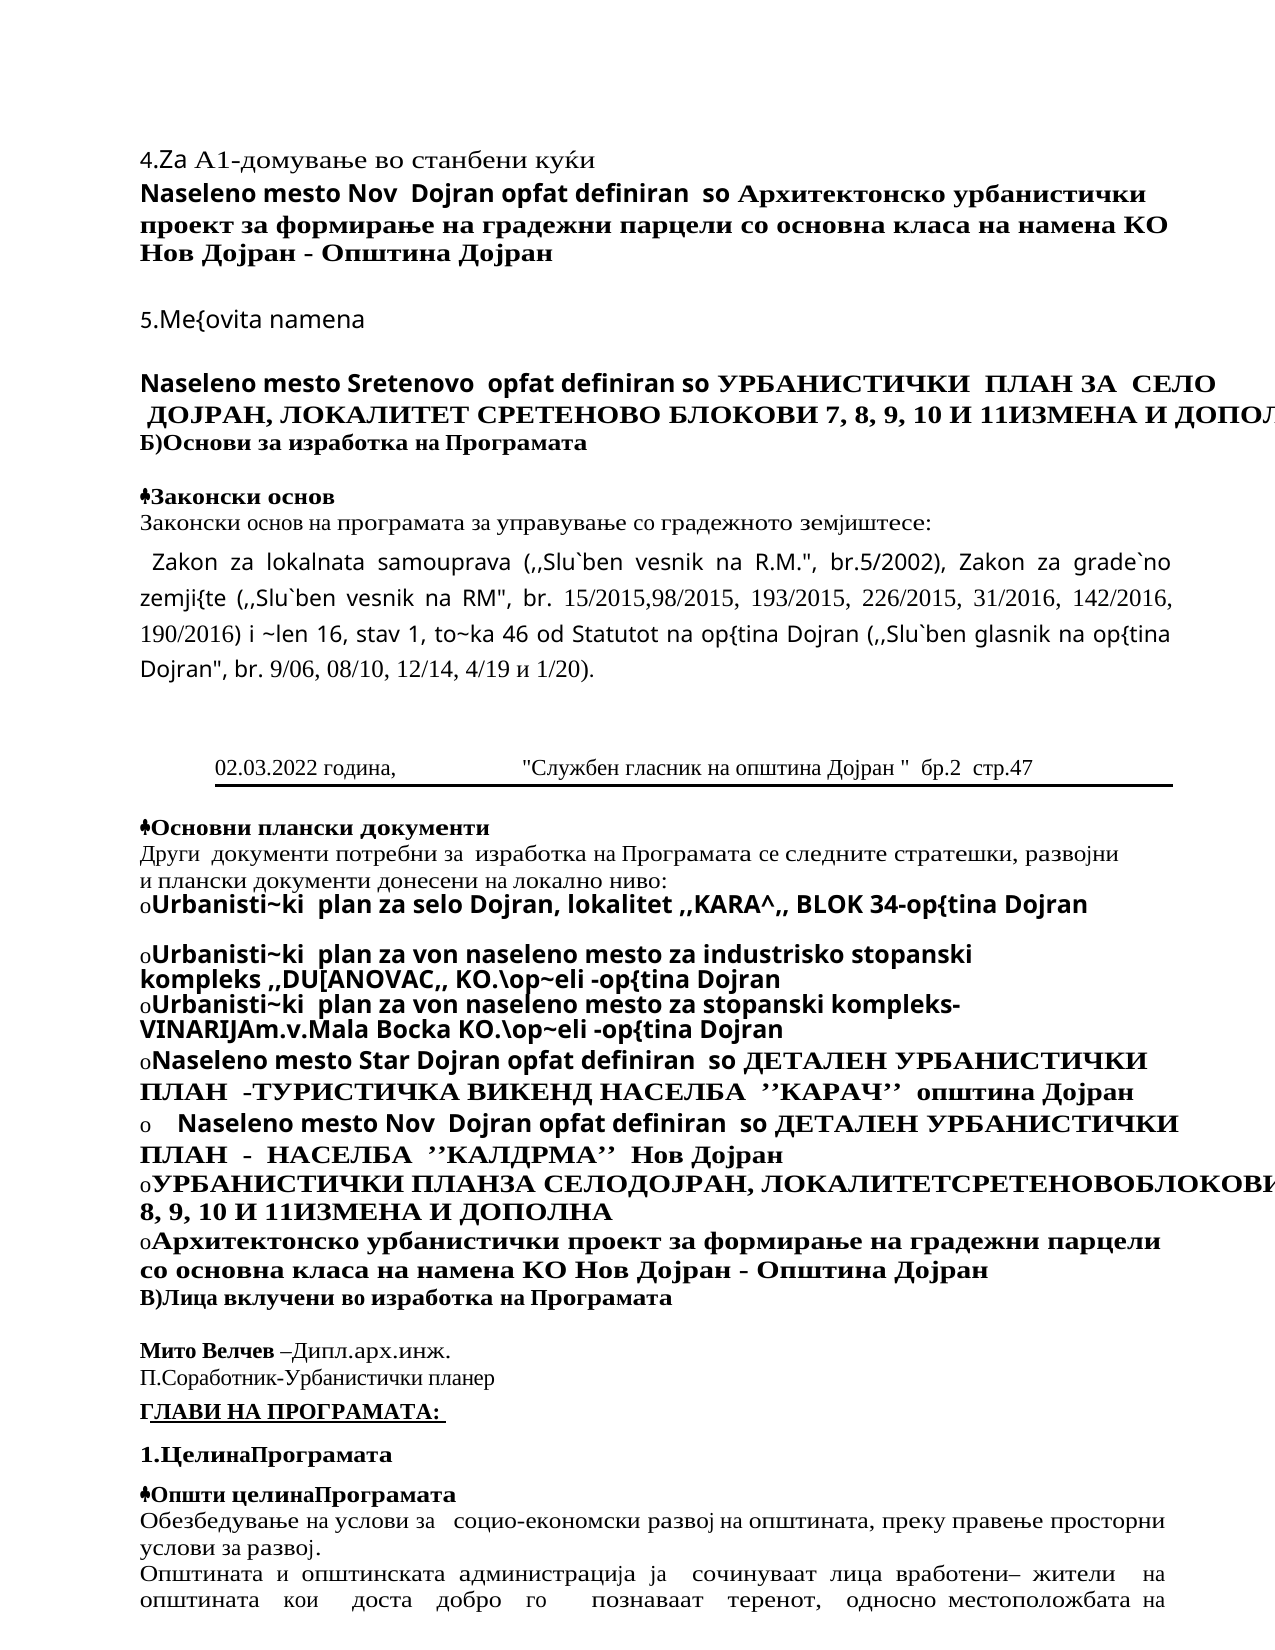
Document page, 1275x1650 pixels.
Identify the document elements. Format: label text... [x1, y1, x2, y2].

text o Naseleno mesto Nov Dojran opfat definiran so ДЕТАЛЕН УРБАНИСТИЧКИ [139, 1106, 1275, 1140]
text Naseleno mesto Nov Dojran opfat definiran so Архитектонско урбанистички проект за формирање на градежни парцели со основна класа на намена КО Нов Дојран - Општина Дојран [139, 176, 1173, 267]
text ПЛАН -ТУРИСТИЧКА ВИКЕНД НАСЕЛБА ’’КАРАЧ’’ општина Дојран [139, 1077, 1275, 1106]
text oNaseleno mesto Star Dojran opfat definiran so ДЕТАЛЕН УРБАНИСТИЧКИ [139, 1043, 1275, 1077]
text ПЛАН - НАСЕЛБА ’’КАЛДРМА’’ Нов Дојран [139, 1140, 1173, 1169]
text Општи целинаПрограмата [139, 1481, 1173, 1507]
text П.Соработник-Урбанистички планер [139, 1365, 1173, 1390]
list 02.03.2022 година, "Службен гласник на општина Дојран " бр.2 стр.47 [214, 754, 1173, 787]
text oUrbanisti~ki plan za von naseleno mesto za industrisko stopanski kompleks ,,DU[ANOVAC,, KO.\op~eli -op{tina Dojran [139, 943, 1173, 993]
text В)Лица вклучени во изработка на Програмата [139, 1284, 1173, 1310]
text oUrbanisti~ki plan za von naseleno mesto za stopanski kompleks-VINARIJAm.v.Mala Bocka KO.\op~eli -op{tina Dojran [139, 993, 1173, 1043]
text Други документи потребни за изработка на Програмата се следните стратешки, развојни и плански документи донесени на локално ниво: [139, 840, 1127, 893]
text oUrbanisti~ki plan za selo Dojran, lokalitet ,,KARA^,, BLOK 34-op{tina Dojran [139, 893, 1173, 918]
text Законски основ на програмата за управување со градежното земјиштесе: [139, 509, 1050, 536]
text oАрхитектонско урбанистички проект за формирање на градежни парцели со основна класа на намена КО Нов Дојран - Општина Дојран [139, 1226, 1173, 1284]
text 4.Za А1-домување во станбени куќи [139, 142, 1173, 176]
text ГЛАВИ НА ПРОГРАМАТА: [139, 1398, 1173, 1423]
text Законски основ [139, 483, 1173, 509]
text Основни плански документи [139, 814, 1173, 840]
text Zakon za lokalnata samouprava (,,Slu`ben vesnik na R.M.", br.5/2002), Zakon za grade`no zemji{te (,,Slu`ben vesnik na RM", br. 15/2015,98/2015, 193/2015, 226/2015, 31/2016, 142/2016, 190/2016) i ~len 16, stav 1, to~ka 46 od Statutot na op{tina Dojran (,,Slu`ben glasnik na op{tina Dojran", br. 9/06, 08/10, 12/14, 4/19 и 1/20). [139, 546, 1173, 685]
text oУРБАНИСТИЧКИ ПЛАНЗА СЕЛОДОЈРАН, ЛОКАЛИТЕТСРЕТЕНОВОБЛОКОВИ 7, 8, 9, 10 И 11ИЗМЕНА И ДОПОЛНА [139, 1169, 1275, 1226]
text ДОЈРАН, ЛОКАЛИТЕТ СРЕТЕНОВО БЛОКОВИ 7, 8, 9, 10 И 11ИЗМЕНА И ДОПОЛНА [139, 400, 1275, 429]
text Б)Основи за изработка на Програмата [139, 429, 1173, 455]
text Мито Велчев –Дипл.арх.инж. [139, 1337, 1164, 1363]
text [139, 1560, 1166, 1613]
text Обезбедување на услови за социо-економски развој на општината, преку правење просторни услови за развој. [139, 1507, 1165, 1560]
text Naseleno mesto Sretenovo opfat definiran so УРБАНИСТИЧКИ ПЛАН ЗА СЕЛО [139, 366, 1275, 400]
text 5.Me{ovita namena [139, 301, 1173, 335]
text 1.ЦелинаПрограмата [139, 1442, 1173, 1468]
